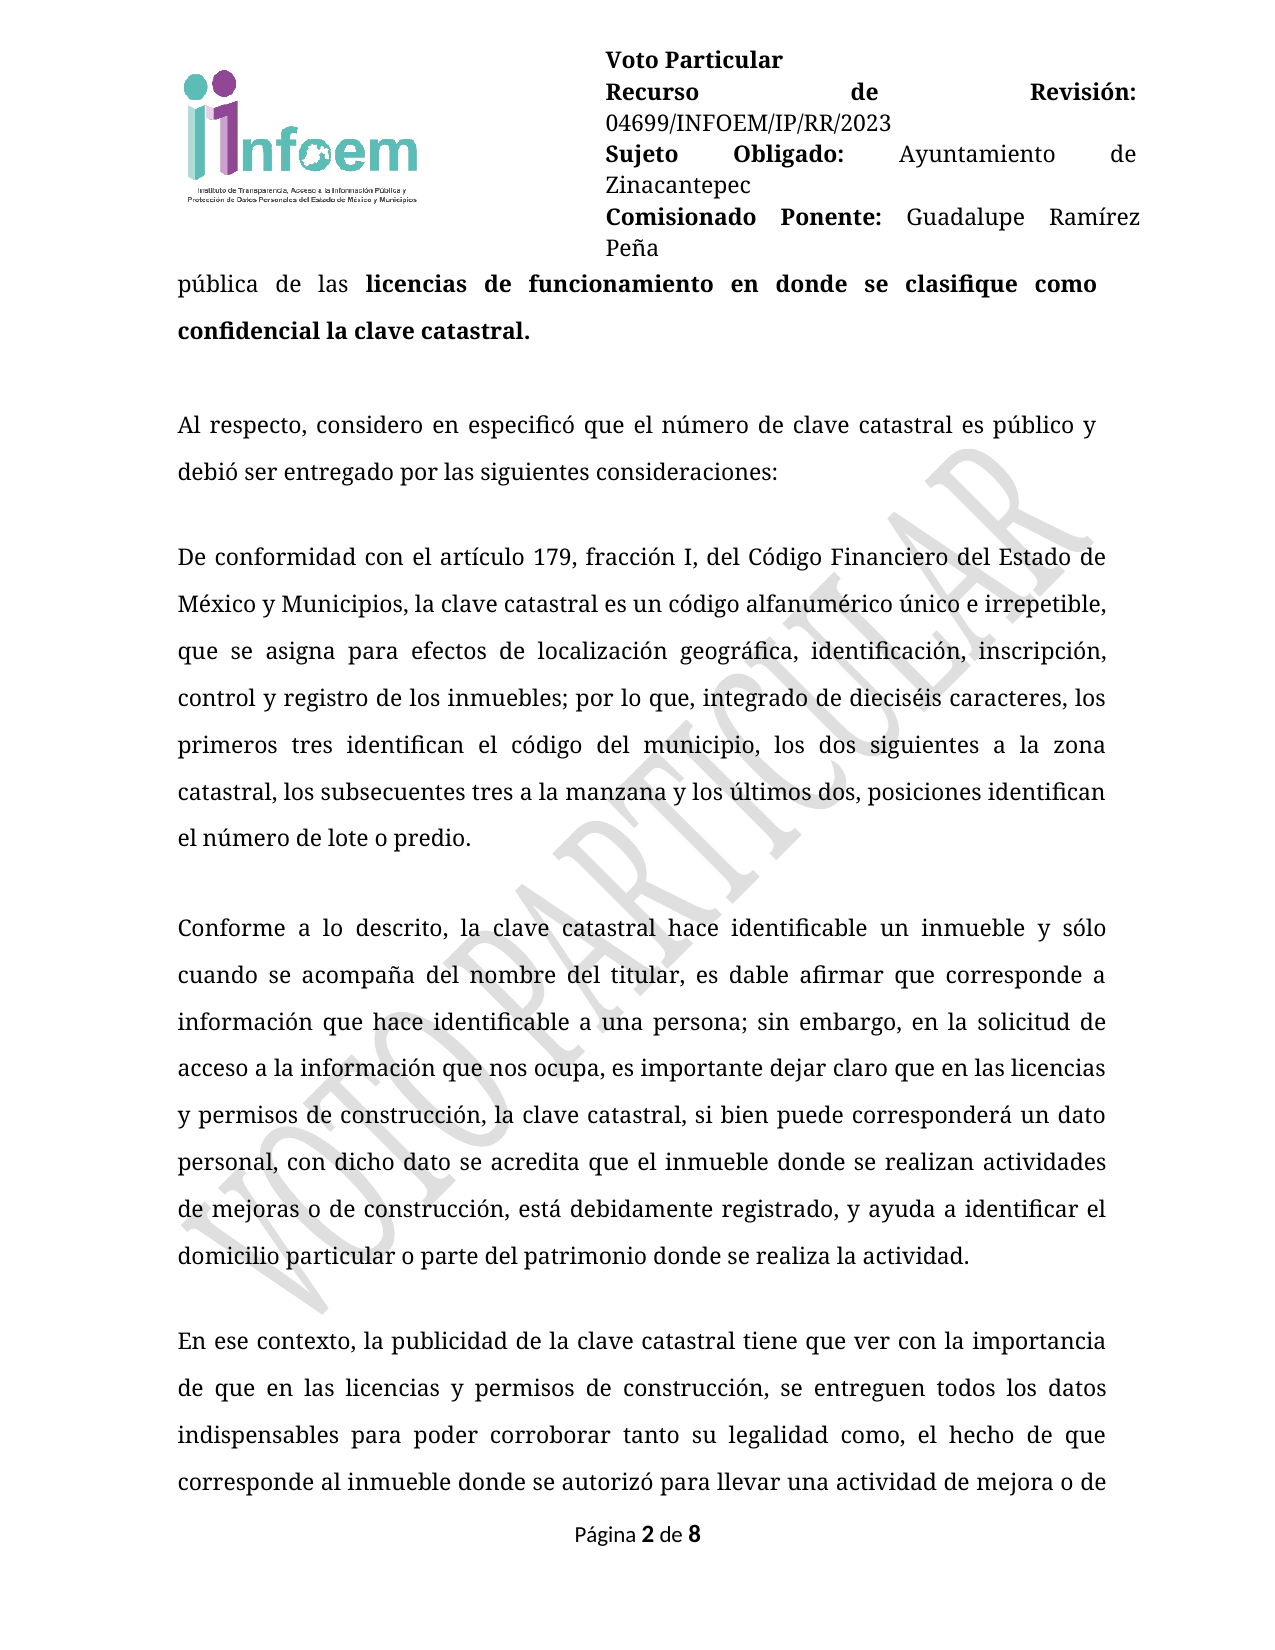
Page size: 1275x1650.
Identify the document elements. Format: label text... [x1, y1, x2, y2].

text Al respecto, considero en especificó que el número de clave catastral es público y debió ser entregado por las siguientes consideraciones: [177, 409, 1098, 487]
picture [140, 44, 448, 230]
text Conforme a lo descrito, la clave catastral hace identificable un inmueble y sólo cuando se acompaña del nombre del titular, es dable afirmar que corresponde a información que hace identificable a una persona; sin embargo, en la solicitud de acceso a la información que nos ocupa, es importante dejar claro que en las licencias y permisos de construcción, la clave catastral, si bien puede corresponderá un dato personal, con dicho dato se acredita que el inmueble donde se realizan actividades de mejoras o de construcción, está debidamente registrado, y ayuda a identificar el domicilio particular o parte del patrimonio donde se realiza la actividad. [177, 912, 1107, 1271]
text De conformidad con el artículo 179, fracción I, del Código Financiero del Estado de México y Municipios, la clave catastral es un código alfanumérico único e irrepetible, que se asigna para efectos de localización geográfica, identificación, inscripción, control y registro de los inmuebles; por lo que, integrado de dieciséis caracteres, los primeros tres identifican el código del municipio, los dos siguientes a la zona catastral, los subsecuentes tres a la manzana y los últimos dos, posiciones identifican el número de lote o predio. [177, 541, 1107, 853]
